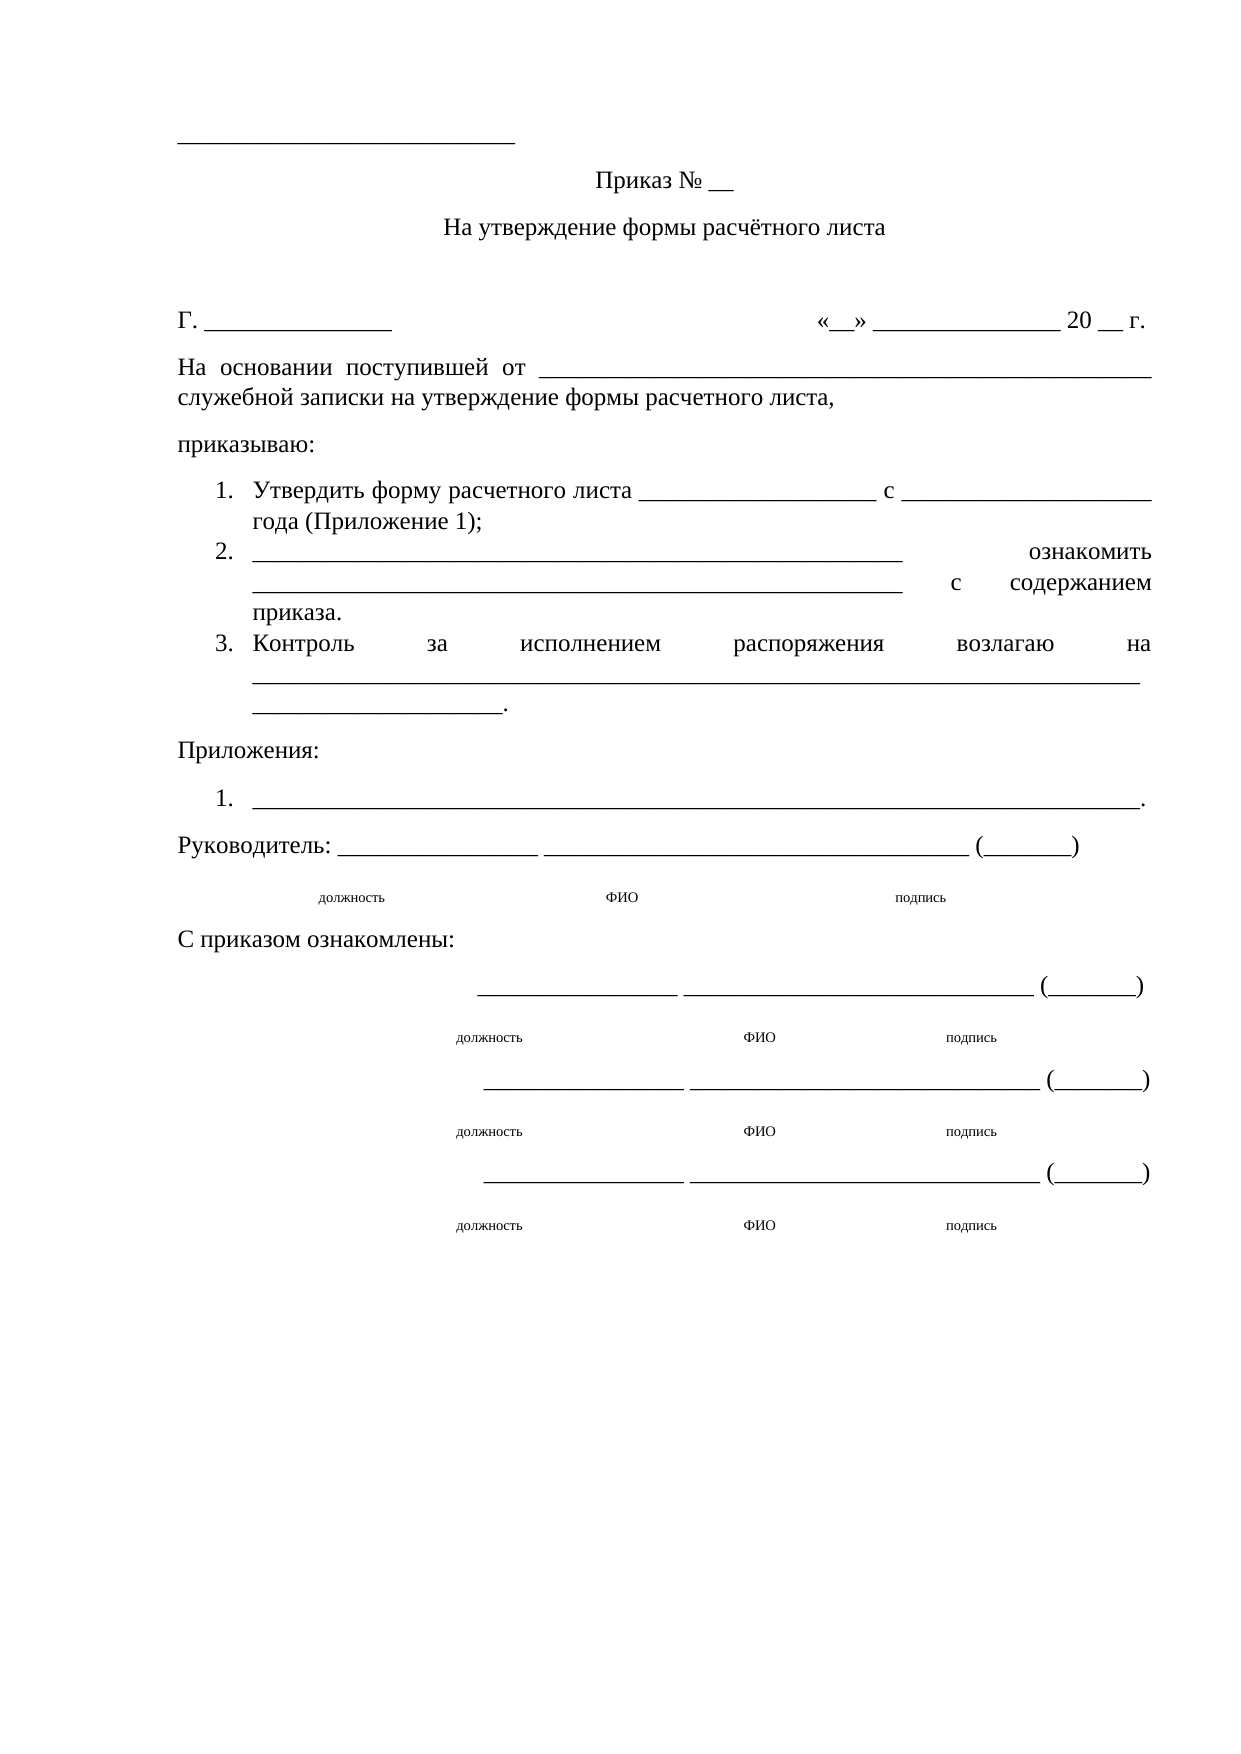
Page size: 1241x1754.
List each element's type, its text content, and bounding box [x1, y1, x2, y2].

text ________________ ____________________________ (_______) [177, 1064, 1152, 1093]
text На утверждение формы расчётного листа [177, 212, 1152, 240]
list _______________________________________________________________________. [215, 783, 1152, 811]
list Контроль за исполнением распоряжения возлагаю на ___________________________________________________________________________________________. [215, 628, 1152, 717]
text должность ФИО подпись [177, 877, 1152, 906]
text должность ФИО подпись [177, 1204, 1152, 1233]
text Руководитель: ________________ __________________________________ (_______) [177, 830, 1152, 858]
list ____________________________________________________ ознакомить ____________________________________________________ с содержанием приказа. [215, 536, 1152, 626]
text ___________________________ [177, 118, 1152, 147]
text ________________ ____________________________ (_______) [177, 970, 1152, 999]
text ________________ ____________________________ (_______) [177, 1157, 1152, 1186]
text приказываю: [177, 429, 1152, 458]
text С приказом ознакомлены: [177, 924, 1152, 952]
list Утвердить форму расчетного листа ___________________ с ____________________ года (Приложение 1); [215, 476, 1152, 535]
text Г. _______________ «__» _______________ 20 __ г. [177, 305, 1152, 334]
text должность ФИО подпись [177, 1111, 1152, 1139]
text должность ФИО подпись [177, 1017, 1152, 1046]
text На основании поступившей от _________________________________________________ служебной записки на утверждение формы расчетного листа, [177, 352, 1152, 411]
text Приказ № __ [177, 165, 1152, 194]
text Приложения: [177, 736, 1152, 764]
